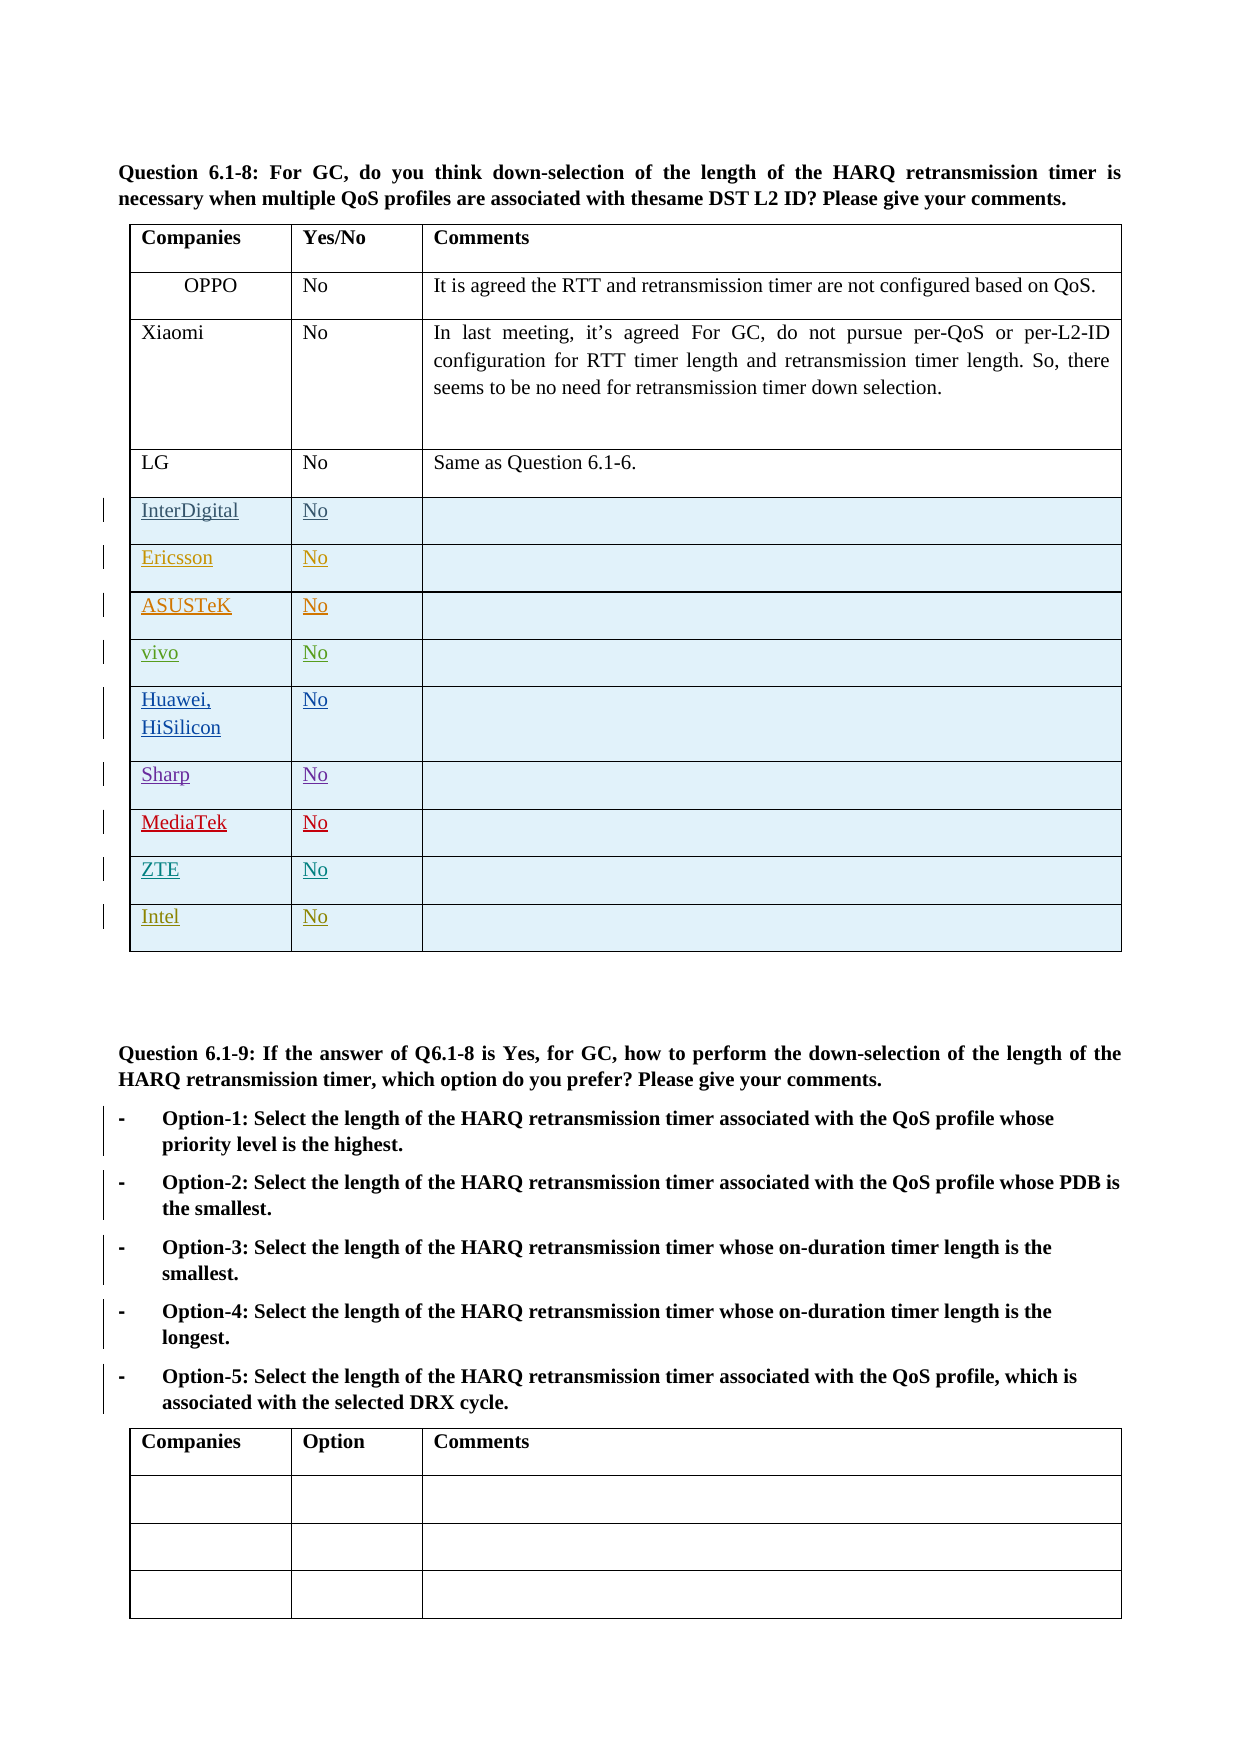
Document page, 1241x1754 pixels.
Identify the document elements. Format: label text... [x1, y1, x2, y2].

table_cell [423, 1476, 1121, 1523]
table_header Comments [423, 225, 1121, 272]
table_cell LG [131, 450, 291, 497]
table_cell [423, 1524, 1121, 1570]
table_cell [131, 1571, 291, 1618]
table_cell No [292, 450, 422, 497]
list Option-2: Select the length of the HARQ retransmission timer associated with the QoS profile whose PDB is the smallest. [118, 1170, 1122, 1220]
table_cell [131, 1476, 291, 1523]
table_cell Xiaomi [131, 320, 291, 449]
table_cell [423, 1571, 1121, 1618]
table_cell No [292, 320, 422, 449]
table_header Yes/No [292, 225, 422, 272]
table_cell In last meeting, it’s agreed For GC, do not pursue per-QoS or per-L2-ID configuration for RTT timer length and retransmission timer length. So, there seems to be no need for retransmission timer down selection. [423, 320, 1121, 449]
table_header Companies [131, 225, 291, 272]
list Option-5: Select the length of the HARQ retransmission timer associated with the QoS profile, which is associated with the selected DRX cycle. [118, 1363, 1122, 1414]
table_header Companies [131, 1429, 291, 1475]
table_cell [292, 1524, 422, 1570]
table_cell OPPO [131, 273, 291, 319]
table_cell No [292, 273, 422, 319]
table_cell [292, 1476, 422, 1523]
text Question 6.1-8: For GC, do you think down-selection of the length of the HARQ retransmission timer is necessary when multiple QoS profiles are associated with thesame DST L2 ID? Please give your comments. [118, 160, 1122, 210]
table_cell Same as Question 6.1-6. [423, 450, 1121, 497]
table_cell [131, 1524, 291, 1570]
list Option-3: Select the length of the HARQ retransmission timer whose on-duration timer length is the smallest. [118, 1234, 1122, 1285]
list Option-4: Select the length of the HARQ retransmission timer whose on-duration timer length is the longest. [118, 1299, 1122, 1349]
table_header Comments [423, 1429, 1121, 1475]
text Question 6.1-9: If the answer of Q6.1-8 is Yes, for GC, how to perform the down-selection of the length of the HARQ retransmission timer, which option do you prefer? Please give your comments. [118, 1041, 1122, 1091]
table_header Option [292, 1429, 422, 1475]
table_cell It is agreed the RTT and retransmission timer are not configured based on QoS. [423, 273, 1121, 319]
list Option-1: Select the length of the HARQ retransmission timer associated with the QoS profile whose priority level is the highest. [118, 1106, 1122, 1156]
table_cell [292, 1571, 422, 1618]
